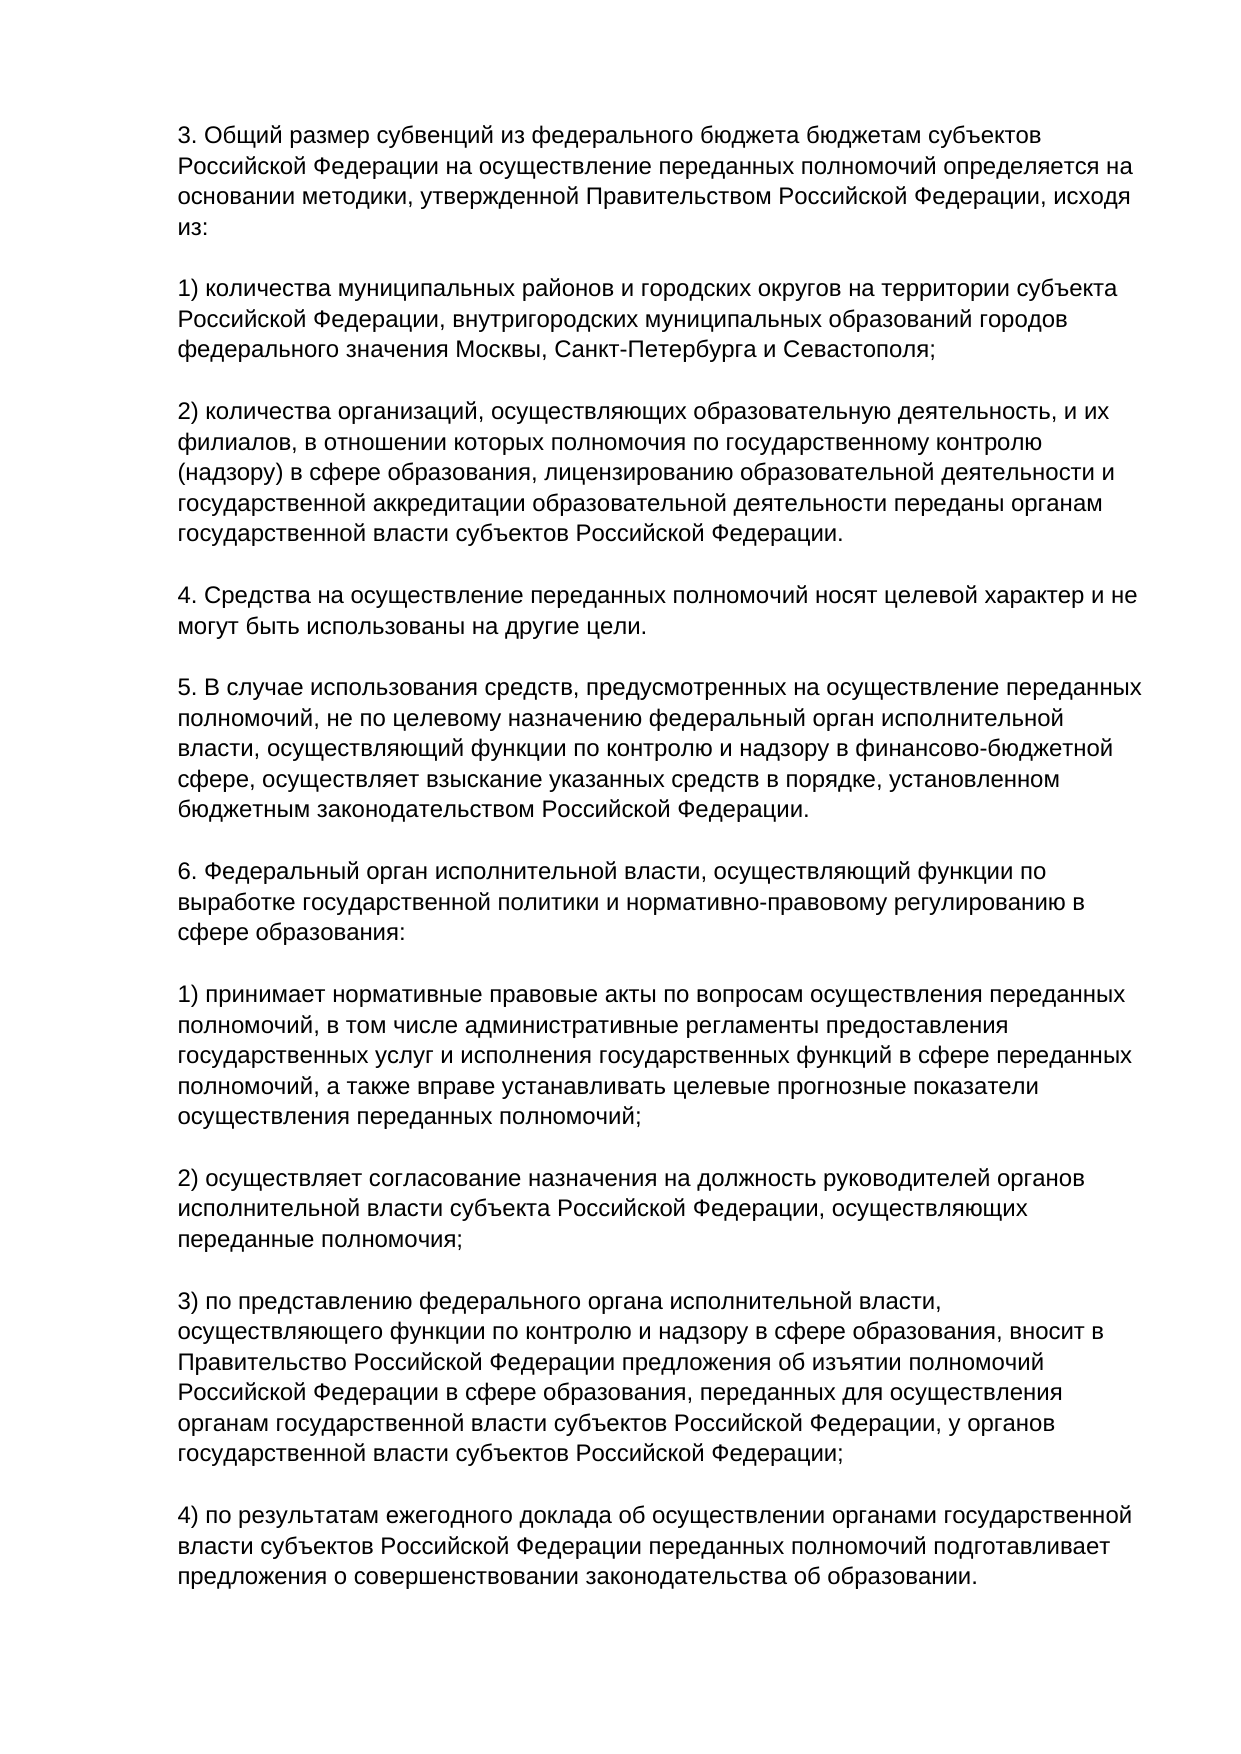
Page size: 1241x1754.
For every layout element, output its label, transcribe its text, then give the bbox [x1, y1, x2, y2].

text 2) количества организаций, осуществляющих образовательную деятельность, и их филиалов, в отношении которых полномочия по государственному контролю (надзору) в сфере образования, лицензированию образовательной деятельности и государственной аккредитации образовательной деятельности переданы органам государственной власти субъектов Российской Федерации. [177, 394, 1152, 547]
text 5. В случае использования средств, предусмотренных на осуществление переданных полномочий, не по целевому назначению федеральный орган исполнительной власти, осуществляющий функции по контролю и надзору в финансово-бюджетной сфере, осуществляет взыскание указанных средств в порядке, установленном бюджетным законодательством Российской Федерации. [177, 670, 1152, 823]
text 4) по результатам ежегодного доклада об осуществлении органами государственной власти субъектов Российской Федерации переданных полномочий подготавливает предложения о совершенствовании законодательства об образовании. [177, 1498, 1152, 1590]
text 6. Федеральный орган исполнительной власти, осуществляющий функции по выработке государственной политики и нормативно-правовому регулированию в сфере образования: [177, 854, 1152, 946]
text 3. Общий размер субвенций из федерального бюджета бюджетам субъектов Российской Федерации на осуществление переданных полномочий определяется на основании методики, утвержденной Правительством Российской Федерации, исходя из: [177, 118, 1152, 240]
text 3) по представлению федерального органа исполнительной власти, осуществляющего функции по контролю и надзору в сфере образования, вносит в Правительство Российской Федерации предложения об изъятии полномочий Российской Федерации в сфере образования, переданных для осуществления органам государственной власти субъектов Российской Федерации, у органов государственной власти субъектов Российской Федерации; [177, 1284, 1152, 1467]
text 1) принимает нормативные правовые акты по вопросам осуществления переданных полномочий, в том числе административные регламенты предоставления государственных услуг и исполнения государственных функций в сфере переданных полномочий, а также вправе устанавливать целевые прогнозные показатели осуществления переданных полномочий; [177, 977, 1152, 1130]
text 4. Средства на осуществление переданных полномочий носят целевой характер и не могут быть использованы на другие цели. [177, 578, 1152, 639]
text 2) осуществляет согласование назначения на должность руководителей органов исполнительной власти субъекта Российской Федерации, осуществляющих переданные полномочия; [177, 1161, 1152, 1252]
text 1) количества муниципальных районов и городских округов на территории субъекта Российской Федерации, внутригородских муниципальных образований городов федерального значения Москвы, Санкт-Петербурга и Севастополя; [177, 271, 1152, 363]
